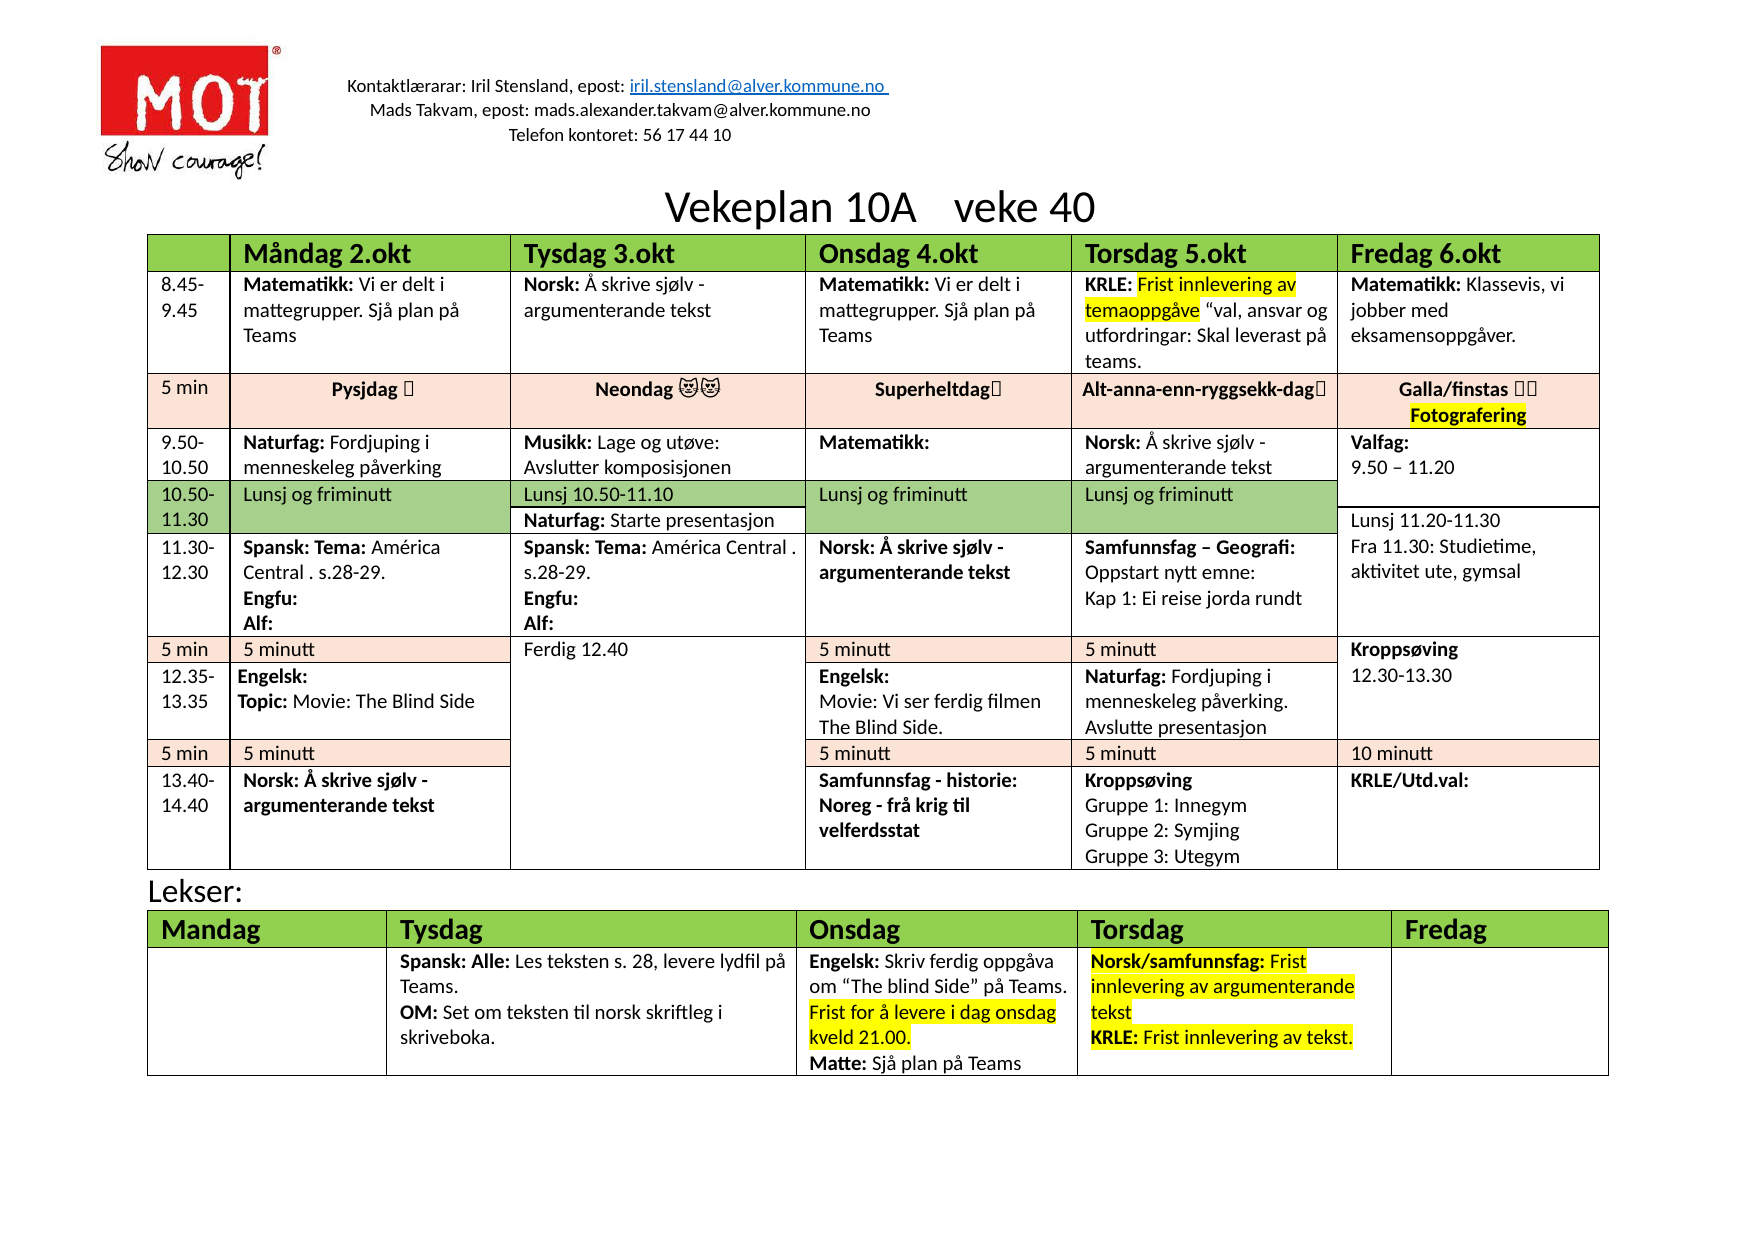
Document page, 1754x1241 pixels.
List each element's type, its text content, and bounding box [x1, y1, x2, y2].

table_cell Norsk: Å skrive sjølv - argumenterande tekst [806, 534, 1071, 636]
table_cell Naturfag: Starte presentasjon [511, 508, 805, 533]
table_header Tysdag 3.okt [511, 235, 805, 271]
table_cell 5 minutt [231, 740, 510, 766]
table_cell [1392, 948, 1608, 1075]
table_cell 5 minutt [806, 637, 1071, 662]
table_cell Matematikk: [806, 429, 1071, 480]
table_cell Engelsk: Movie: Vi ser ferdig filmen The Blind Side. [806, 663, 1071, 739]
table_cell 5 minutt [1072, 740, 1337, 766]
table_cell Kroppsøving Gruppe 1: Innegym Gruppe 2: Symjing Gruppe 3: Utegym [1072, 767, 1337, 868]
table_cell Norsk: Å skrive sjølv - argumenterande tekst [231, 767, 510, 868]
table_cell Spansk: Alle: Les teksten s. 28, levere lydfil på Teams. OM: Set om teksten til norsk skriftleg i skriveboka. [387, 948, 796, 1075]
table_cell Matematikk: Klassevis, vi jobber med eksamensoppgåver. [1338, 272, 1599, 373]
table_cell [148, 948, 386, 1075]
table_cell Pysjdag 💤 [231, 374, 510, 428]
table_cell Norsk: Å skrive sjølv - argumenterande tekst [1072, 429, 1337, 480]
table_cell 10.50-11.30 [148, 481, 229, 533]
table_header Torsdag [1078, 911, 1391, 947]
table_cell Matematikk: Vi er delt i mattegrupper. Sjå plan på Teams [806, 272, 1071, 373]
table_cell 12.35-13.35 [148, 663, 229, 739]
table_cell 5 min [148, 374, 229, 428]
table_cell Norsk/samfunnsfag: Frist innlevering av argumenterande tekst KRLE: Frist innlevering av tekst. [1078, 948, 1391, 1075]
table_cell KRLE/Utd.val: [1338, 767, 1599, 868]
table_cell Spansk: Tema: América Central . s.28-29. Engfu: Alf: [511, 534, 805, 636]
table_cell Lunsj 11.20-11.30 Fra 11.30: Studietime, aktivitet ute, gymsal [1338, 508, 1599, 636]
table_cell Superheltdag💥 [806, 374, 1071, 428]
table_cell 13.40-14.40 [148, 767, 229, 868]
table_cell KRLE: Frist innlevering av temaoppgåve “val, ansvar og utfordringar: Skal leverast på teams. [1072, 272, 1337, 373]
table_cell Ferdig 12.40 [511, 637, 805, 868]
table_header Fredag [1392, 911, 1608, 947]
table_cell Lunsj og friminutt [1072, 481, 1337, 533]
table_cell Samfunnsfag - historie: Noreg - frå krig til velferdsstat [806, 767, 1071, 868]
table_cell Samfunnsfag – Geografi: Oppstart nytt emne: Kap 1: Ei reise jorda rundt [1072, 534, 1337, 636]
table_cell Musikk: Lage og utøve: Avslutter komposisjonen [511, 429, 805, 480]
table_cell Galla/finstas 🎩👠 Fotografering [1338, 374, 1599, 428]
table_cell Valfag: 9.50 – 11.20 [1338, 429, 1599, 506]
table_header Måndag 2.okt [231, 235, 510, 271]
table_cell Kroppsøving 12.30-13.30 [1338, 637, 1599, 739]
table_cell Lunsj og friminutt [231, 481, 510, 533]
table_cell Norsk: Å skrive sjølv - argumenterande tekst [511, 272, 805, 373]
table_cell Naturfag: Fordjuping i menneskeleg påverking [231, 429, 510, 480]
table_cell Lunsj 10.50-11.10 [511, 481, 805, 506]
table_cell Naturfag: Fordjuping i menneskeleg påverking. Avslutte presentasjon [1072, 663, 1337, 739]
table_cell Spansk: Tema: América Central . s.28-29. Engfu: Alf: [231, 534, 510, 636]
text Lekser: [148, 869, 1606, 910]
table_header Mandag [148, 911, 386, 947]
table_header Onsdag [797, 911, 1077, 947]
table_cell Lunsj og friminutt [806, 481, 1071, 533]
table_cell 11.30-12.30 [148, 534, 229, 636]
table_cell Matematikk: Vi er delt i mattegrupper. Sjå plan på Teams [231, 272, 510, 373]
picture [83, 34, 296, 184]
table_cell Neondag 😻😻 [511, 374, 805, 428]
table_header Fredag 6.okt [1338, 235, 1599, 271]
table_cell Engelsk: Topic: Movie: The Blind Side [231, 663, 510, 739]
text Vekeplan 10A veke 40 [153, 178, 1606, 234]
table_header Onsdag 4.okt [806, 235, 1071, 271]
table_header [148, 235, 229, 271]
table_header Torsdag 5.okt [1072, 235, 1337, 271]
table_cell 8.45-9.45 [148, 272, 229, 373]
table_cell Alt-anna-enn-ryggsekk-dag👜 [1072, 374, 1337, 428]
table_cell 5 minutt [1072, 637, 1337, 662]
table_cell 10 minutt [1338, 740, 1599, 766]
table_header Tysdag [387, 911, 796, 947]
table_cell 5 min [148, 637, 229, 662]
table_cell 5 min [148, 740, 229, 766]
table_cell Engelsk: Skriv ferdig oppgåva om “The blind Side” på Teams. Frist for å levere i dag onsdag kveld 21.00. Matte: Sjå plan på Teams [797, 948, 1077, 1075]
table_cell 9.50-10.50 [148, 429, 229, 480]
table_cell 5 minutt [806, 740, 1071, 766]
table_cell 5 minutt [231, 637, 510, 662]
